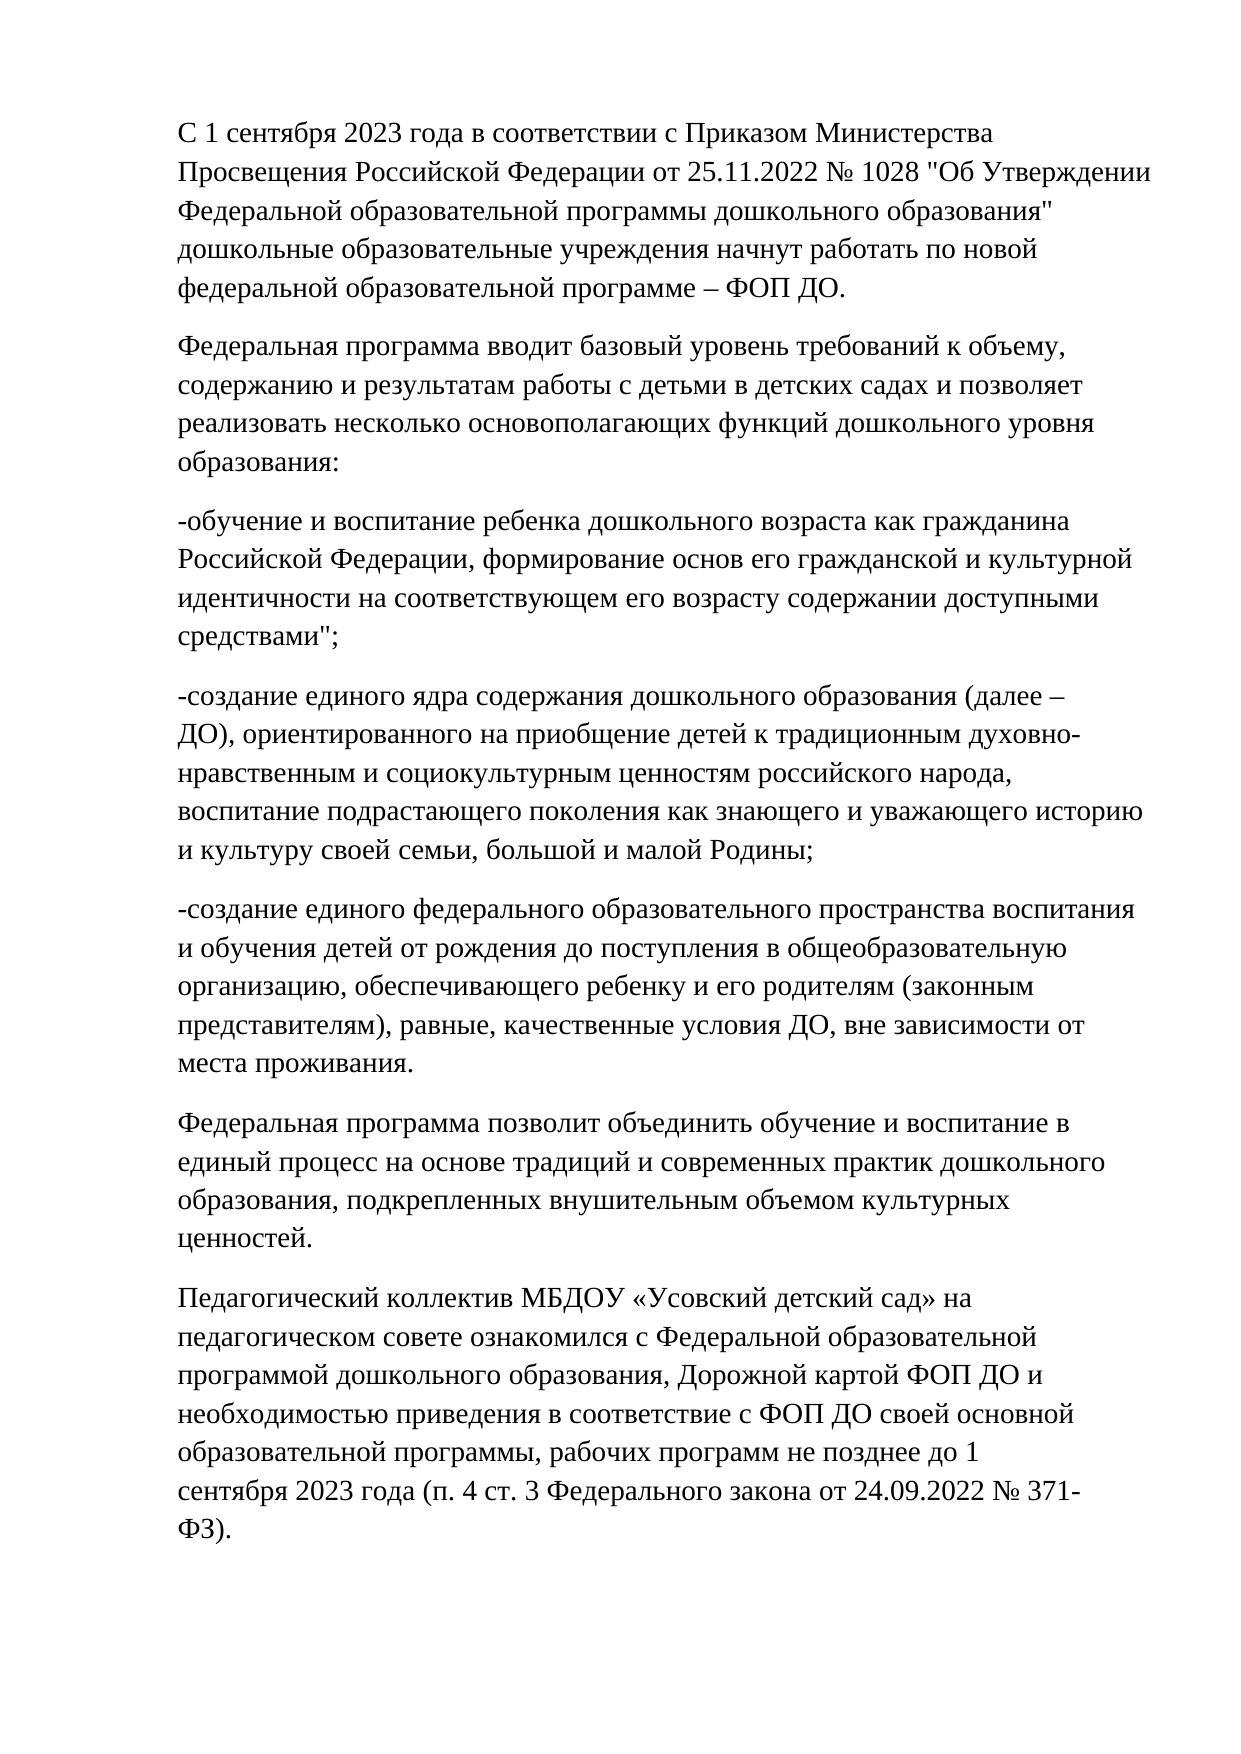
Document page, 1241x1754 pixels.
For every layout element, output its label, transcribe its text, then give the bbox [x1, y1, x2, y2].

text -создание единого ядра содержания дошкольного образования (далее – ДО), ориентированного на приобщение детей к традиционным духовно- [177, 678, 1122, 750]
text дошкольные образовательные учреждения начнут работать по новой федеральной образовательной программе – ФОП ДО. [177, 231, 1039, 303]
text Федеральная программа позволит объединить обучение и воспитание в [177, 1105, 1161, 1139]
text С 1 сентября 2023 года в соответствии с Приказом Министерства [177, 115, 1161, 149]
text реализовать несколько основополагающих функций дошкольного уровня образования: [177, 405, 1097, 477]
text -создание единого федерального образовательного пространства воспитания и обучения детей от рождения до поступления в общеобразовательную [177, 891, 1150, 963]
text ценностей. [177, 1221, 1161, 1254]
text Российской Федерации, формирование основ его гражданской и культурной идентичности на соответствующем его возрасту содержании доступными [177, 541, 1161, 613]
text нравственным и социокультурным ценностям российского народа, воспитание подрастающего поколения как знающего и уважающего историю и культуру своей семьи, большой и малой Родины; [177, 755, 1145, 866]
text необходимостью приведения в соответствие с ФОП ДО своей основной образовательной программы, рабочих программ не позднее до 1 сентября 2023 года (п. 4 ст. 3 Федерального закона от 24.09.2022 № 371-ФЗ). [177, 1396, 1097, 1545]
text средствами"; [177, 618, 1161, 652]
text -обучение и воспитание ребенка дошкольного возраста как гражданина [177, 503, 1161, 536]
text организацию, обеспечивающего ребенку и его родителям (законным представителям), равные, качественные условия ДО, вне зависимости от места проживания. [177, 968, 1087, 1079]
text Просвещения Российской Федерации от 25.11.2022 № 1028 "Об Утверждении Федеральной образовательной программы дошкольного образования" [177, 154, 1161, 226]
text Педагогический коллектив МБДОУ «Усовский детский сад» на педагогическом совете ознакомился с Федеральной образовательной программой дошкольного образования, Дорожной картой ФОП ДО и [177, 1280, 1087, 1391]
text единый процесс на основе традиций и современных практик дошкольного образования, подкрепленных внушительным объемом культурных [177, 1144, 1108, 1216]
text Федеральная программа вводит базовый уровень требований к объему, содержанию и результатам работы с детьми в детских садах и позволяет [177, 328, 1161, 400]
